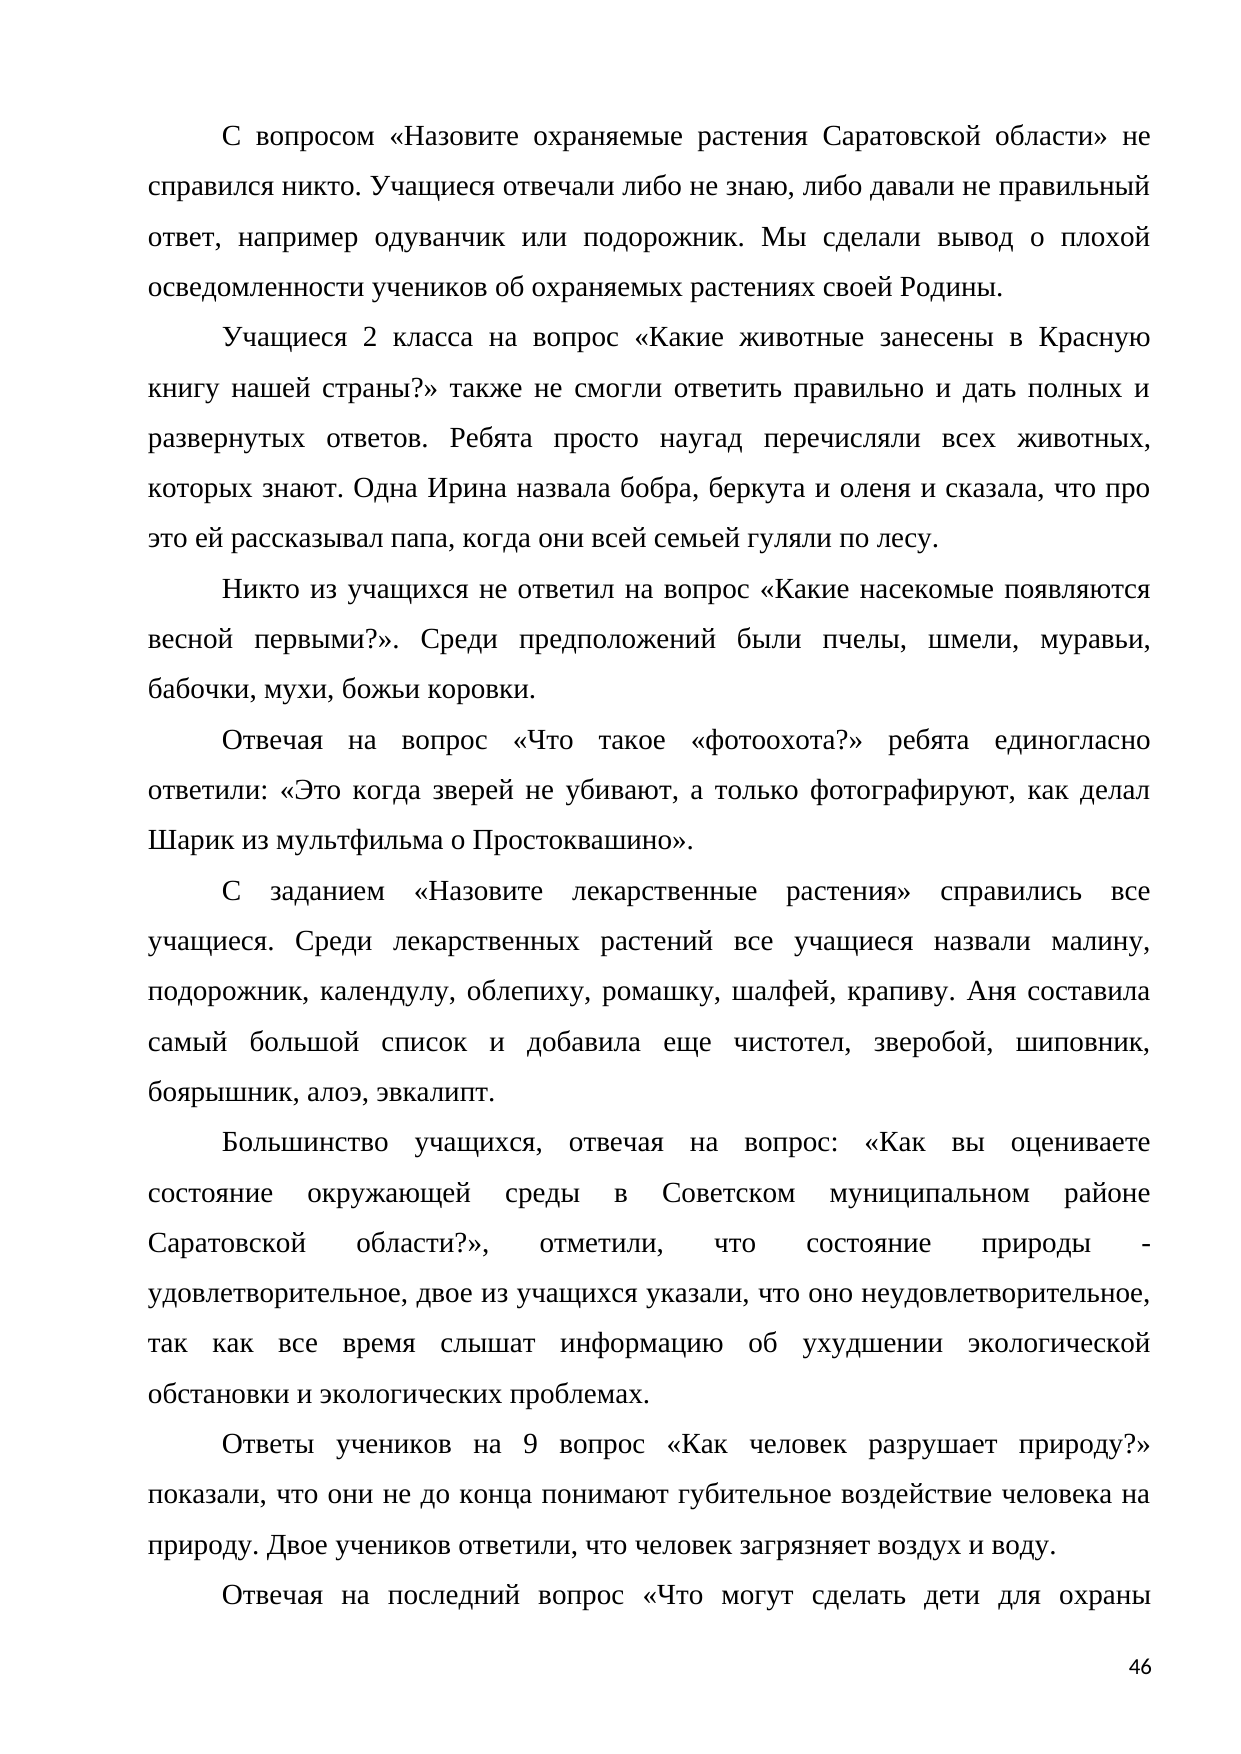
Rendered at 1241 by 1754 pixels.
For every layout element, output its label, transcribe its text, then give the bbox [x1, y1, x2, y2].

text С вопросом «Назовите охраняемые растения Саратовской области» не справился никто. Учащиеся отвечали либо не знаю, либо давали не правильный ответ, например одуванчик или подорожник. Мы сделали вывод о плохой осведомленности учеников об охраняемых растениях своей Родины. [148, 118, 1152, 303]
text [148, 1577, 1152, 1611]
text Ответы учеников на 9 вопрос «Как человек разрушает природу?» показали, что они не до конца понимают губительное воздействие человека на природу. Двое учеников ответили, что человек загрязняет воздух и воду. [148, 1426, 1152, 1560]
text Отвечая на вопрос «Что такое «фотоохота?» ребята единогласно ответили: «Это когда зверей не убивают, а только фотографируют, как делал Шарик из мультфильма о Простоквашино». [148, 722, 1152, 856]
text Никто из учащихся не ответил на вопрос «Какие насекомые появляются весной первыми?». Среди предположений были пчелы, шмели, муравьи, бабочки, мухи, божьи коровки. [148, 571, 1152, 705]
text Учащиеся 2 класса на вопрос «Какие животные занесены в Красную книгу нашей страны?» также не смогли ответить правильно и дать полных и развернутых ответов. Ребята просто наугад перечисляли всех животных, которых знают. Одна Ирина назвала бобра, беркута и оленя и сказала, что про это ей рассказывал папа, когда они всей семьей гуляли по лесу. [148, 319, 1152, 554]
text С заданием «Назовите лекарственные растения» справились все учащиеся. Среди лекарственных растений все учащиеся назвали малину, подорожник, календулу, облепиху, ромашку, шалфей, крапиву. Аня составила самый большой список и добавила еще чистотел, зверобой, шиповник, боярышник, алоэ, эвкалипт. [148, 873, 1152, 1108]
text Большинство учащихся, отвечая на вопрос: «Как вы оцениваете состояние окружающей среды в Советском муниципальном районе Саратовской области?», отметили, что состояние природы - удовлетворительное, двое из учащихся указали, что оно неудовлетворительное, так как все время слышат информацию об ухудшении экологической обстановки и экологических проблемах. [148, 1124, 1152, 1409]
